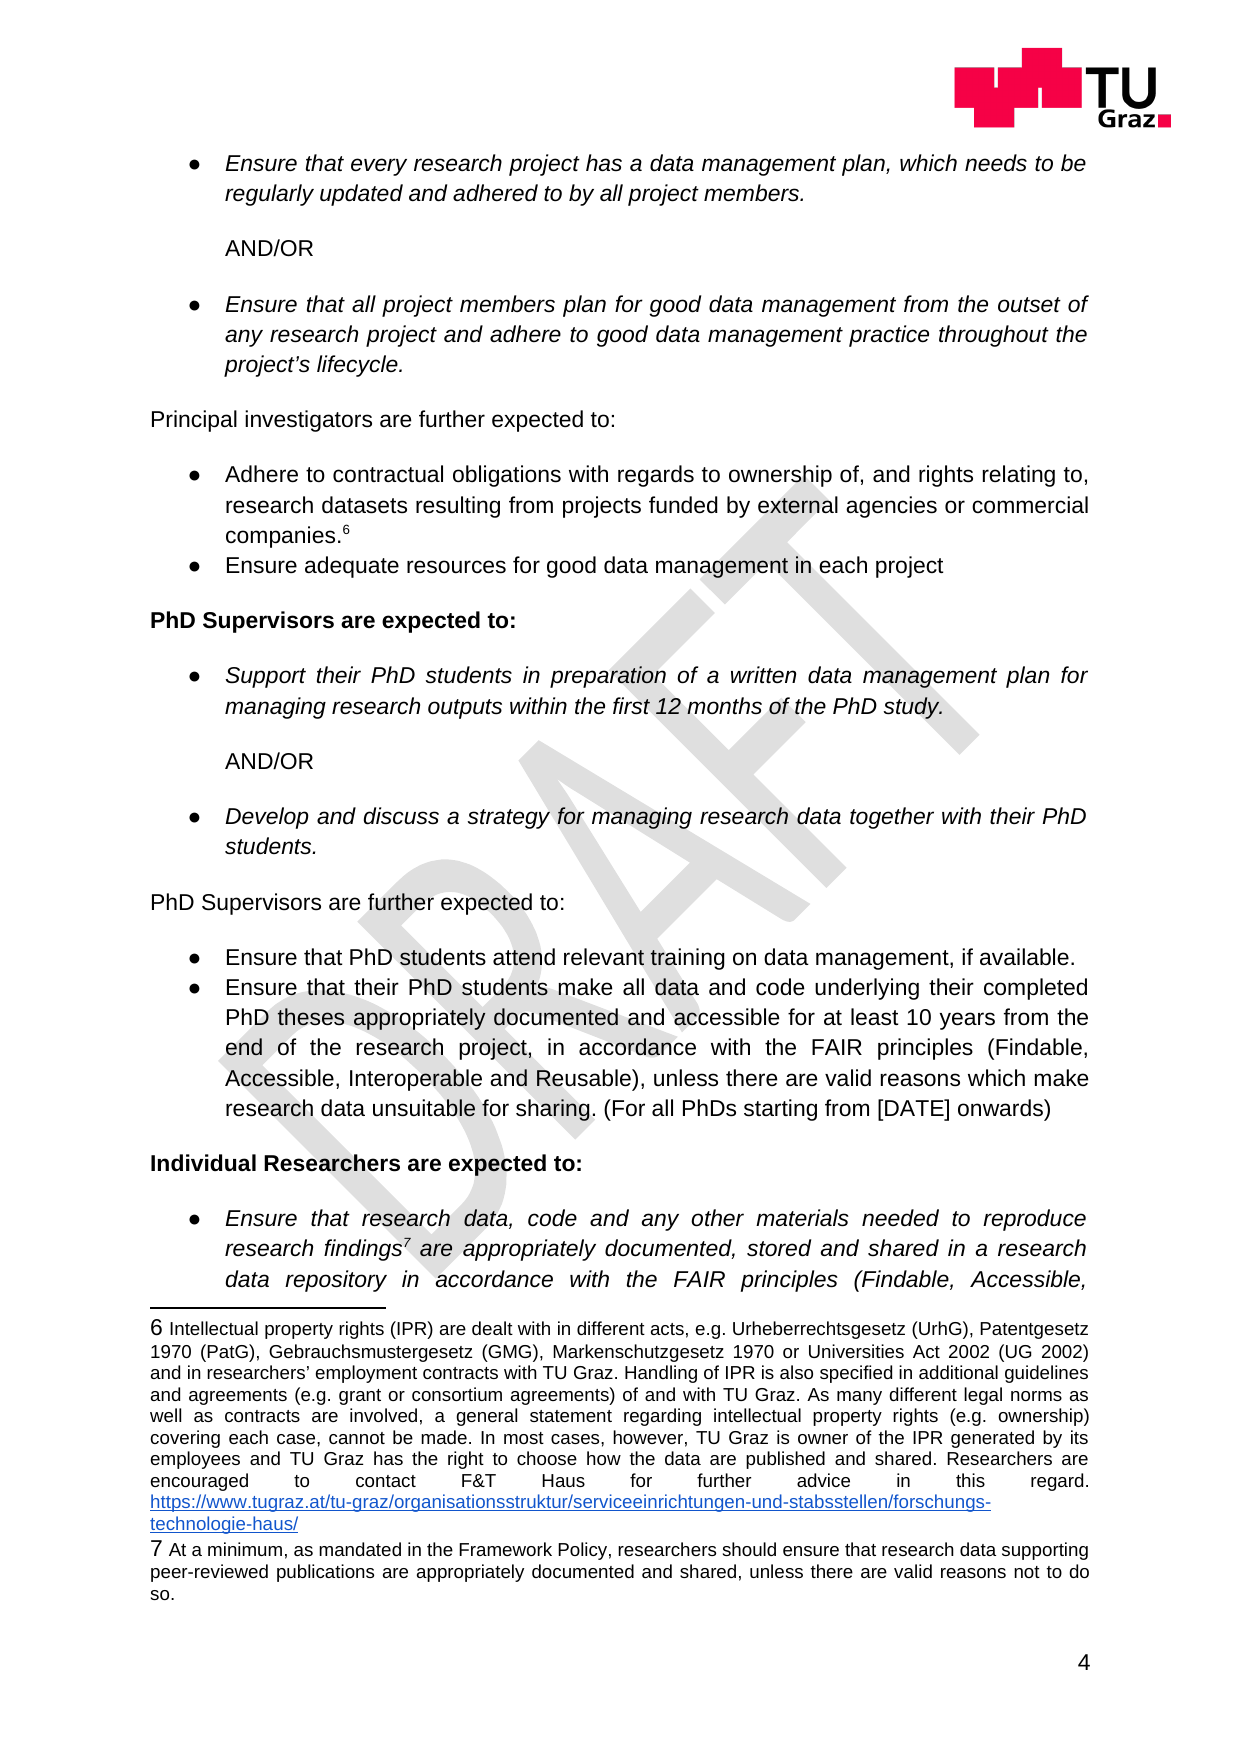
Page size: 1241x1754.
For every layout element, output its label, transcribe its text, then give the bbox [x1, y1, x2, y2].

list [187, 1205, 1090, 1292]
text PhD Supervisors are further expected to: [150, 888, 1090, 915]
list Ensure that their PhD students make all data and code underlying their completed PhD theses appropriately documented and accessible for at least 10 years from the end of the research project, in accordance with the FAIR principles (Findable, Accessible, Interoperable and Reusable), unless there are valid reasons which make research data unsuitable for sharing. (For all PhDs starting from [DATE] onwards) [187, 974, 1090, 1121]
list Ensure that all project members plan for good data management from the outset of any research project and adhere to good data management practice throughout the project’s lifecycle. [187, 291, 1090, 377]
list Develop and discuss a strategy for managing research data together with their PhD students. [187, 803, 1090, 860]
list Support their PhD students in preparation of a written data management plan for managing research outputs within the first 12 months of the PhD study. [187, 662, 1090, 719]
text AND/OR [150, 748, 1090, 774]
list Ensure that PhD students attend relevant training on data management, if available. [187, 944, 1090, 970]
list Adhere to contractual obligations with regards to ownership of, and rights relating to, research datasets resulting from projects funded by external agencies or commercial companies. [187, 461, 1090, 548]
text Individual Researchers are expected to: [150, 1150, 1090, 1176]
text PhD Supervisors are expected to: [150, 607, 1090, 634]
list Ensure that every research project has a data management plan, which needs to be regularly updated and adhered to by all project members. [187, 150, 1090, 207]
text AND/OR [150, 235, 1090, 262]
picture [948, 41, 1177, 134]
list Ensure adequate resources for good data management in each project [187, 552, 1090, 578]
text Principal investigators are further expected to: [150, 406, 1090, 433]
